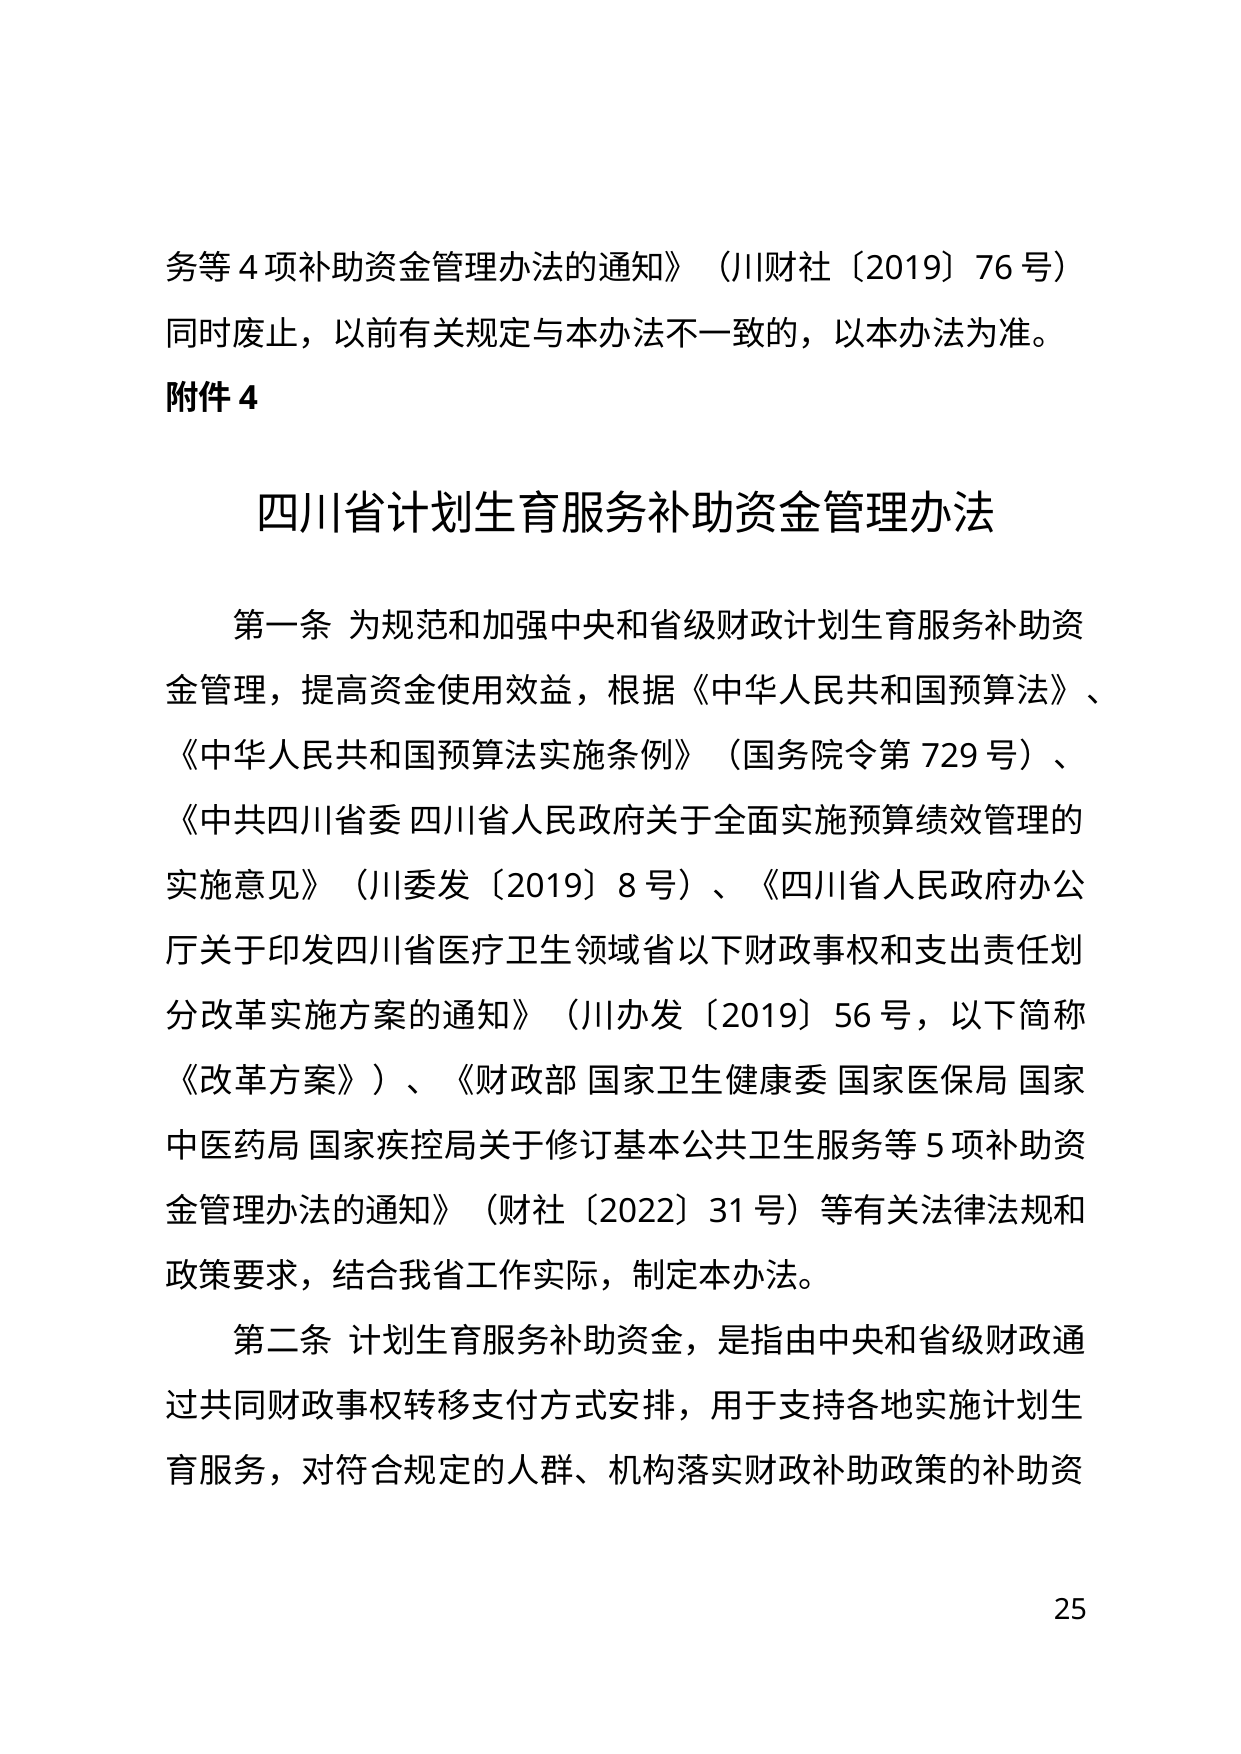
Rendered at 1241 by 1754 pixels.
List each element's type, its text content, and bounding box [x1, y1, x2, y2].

text 四川省计划生育服务补助资金管理办法 [165, 460, 1087, 558]
text 第一条 为规范和加强中央和省级财政计划生育服务补助资金管理，提高资金使用效益，根据《中华人民共和国预算法》、《中华人民共和国预算法实施条例》（国务院令第729号）、《中共四川省委 四川省人民政府关于全面实施预算绩效管理的实施意见》（川委发〔2019〕8号）、《四川省人民政府办公厅关于印发四川省医疗卫生领域省以下财政事权和支出责任划分改革实施方案的通知》（川办发〔2019〕56号，以下简称《改革方案》）、《财政部 国家卫生健康委 国家医保局 国家中医药局 国家疾控局关于修订基本公共卫生服务等5项补助资金管理办法的通知》（财社〔2022〕31号）等有关法律法规和政策要求，结合我省工作实际，制定本办法。 [165, 590, 1087, 1305]
text 附件4 [165, 363, 1087, 428]
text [165, 1305, 1087, 1500]
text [165, 233, 1087, 363]
